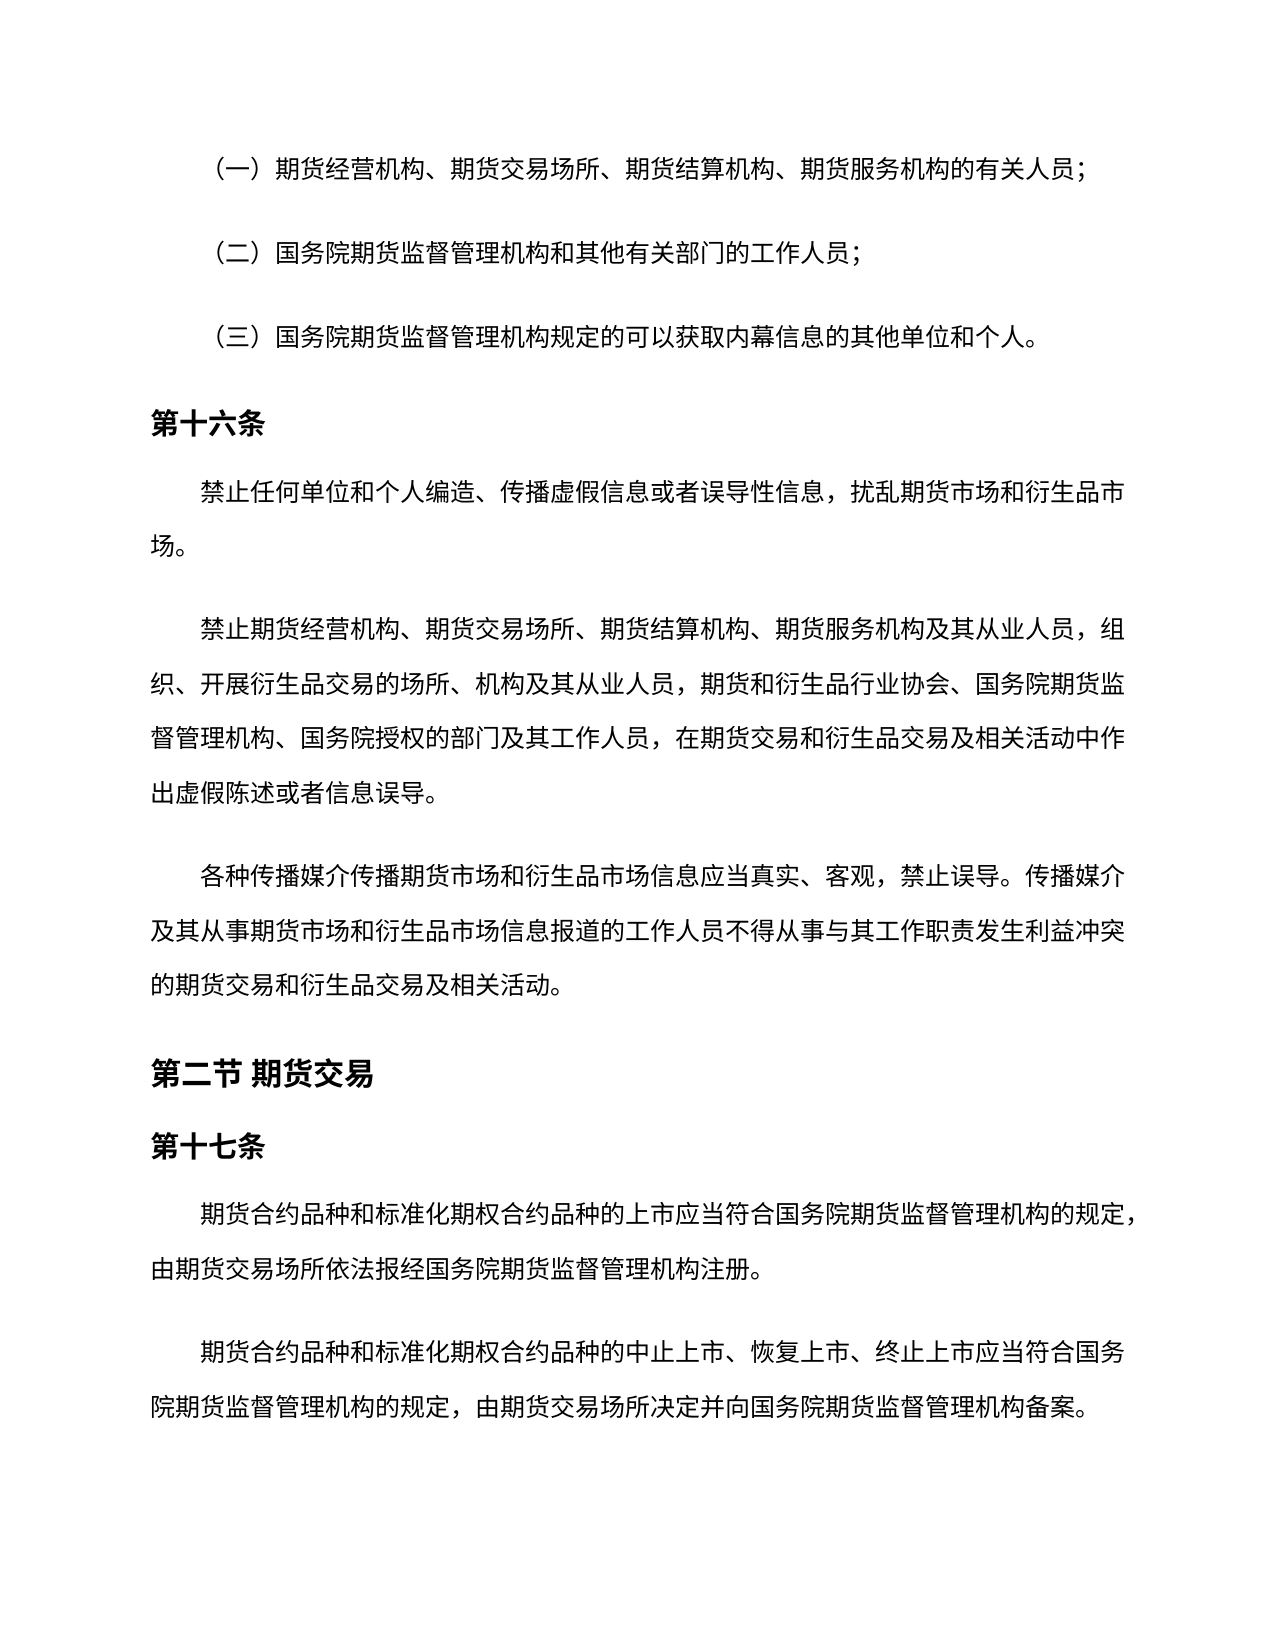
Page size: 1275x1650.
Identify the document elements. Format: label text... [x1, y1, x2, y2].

text （三）国务院期货监督管理机构规定的可以获取内幕信息的其他单位和个人。 [150, 317, 1125, 353]
text （二）国务院期货监督管理机构和其他有关部门的工作人员； [150, 233, 1125, 270]
text 期货合约品种和标准化期权合约品种的中止上市、恢复上市、终止上市应当符合国务院期货监督管理机构的规定，由期货交易场所决定并向国务院期货监督管理机构备案。 [150, 1333, 1125, 1423]
subtitle 第二节 期货交易 [150, 1049, 1125, 1094]
subtitle 第十七条 [150, 1123, 1125, 1166]
text （一）期货经营机构、期货交易场所、期货结算机构、期货服务机构的有关人员； [150, 150, 1125, 186]
subtitle 第十六条 [150, 401, 1125, 443]
text 禁止任何单位和个人编造、传播虚假信息或者误导性信息，扰乱期货市场和衍生品市场。 [150, 472, 1125, 563]
text 各种传播媒介传播期货市场和衍生品市场信息应当真实、客观，禁止误导。传播媒介及其从事期货市场和衍生品市场信息报道的工作人员不得从事与其工作职责发生利益冲突的期货交易和衍生品交易及相关活动。 [150, 857, 1125, 1002]
text 期货合约品种和标准化期权合约品种的上市应当符合国务院期货监督管理机构的规定，由期货交易场所依法报经国务院期货监督管理机构注册。 [150, 1195, 1125, 1285]
text 禁止期货经营机构、期货交易场所、期货结算机构、期货服务机构及其从业人员，组织、开展衍生品交易的场所、机构及其从业人员，期货和衍生品行业协会、国务院期货监督管理机构、国务院授权的部门及其工作人员，在期货交易和衍生品交易及相关活动中作出虚假陈述或者信息误导。 [150, 610, 1125, 809]
